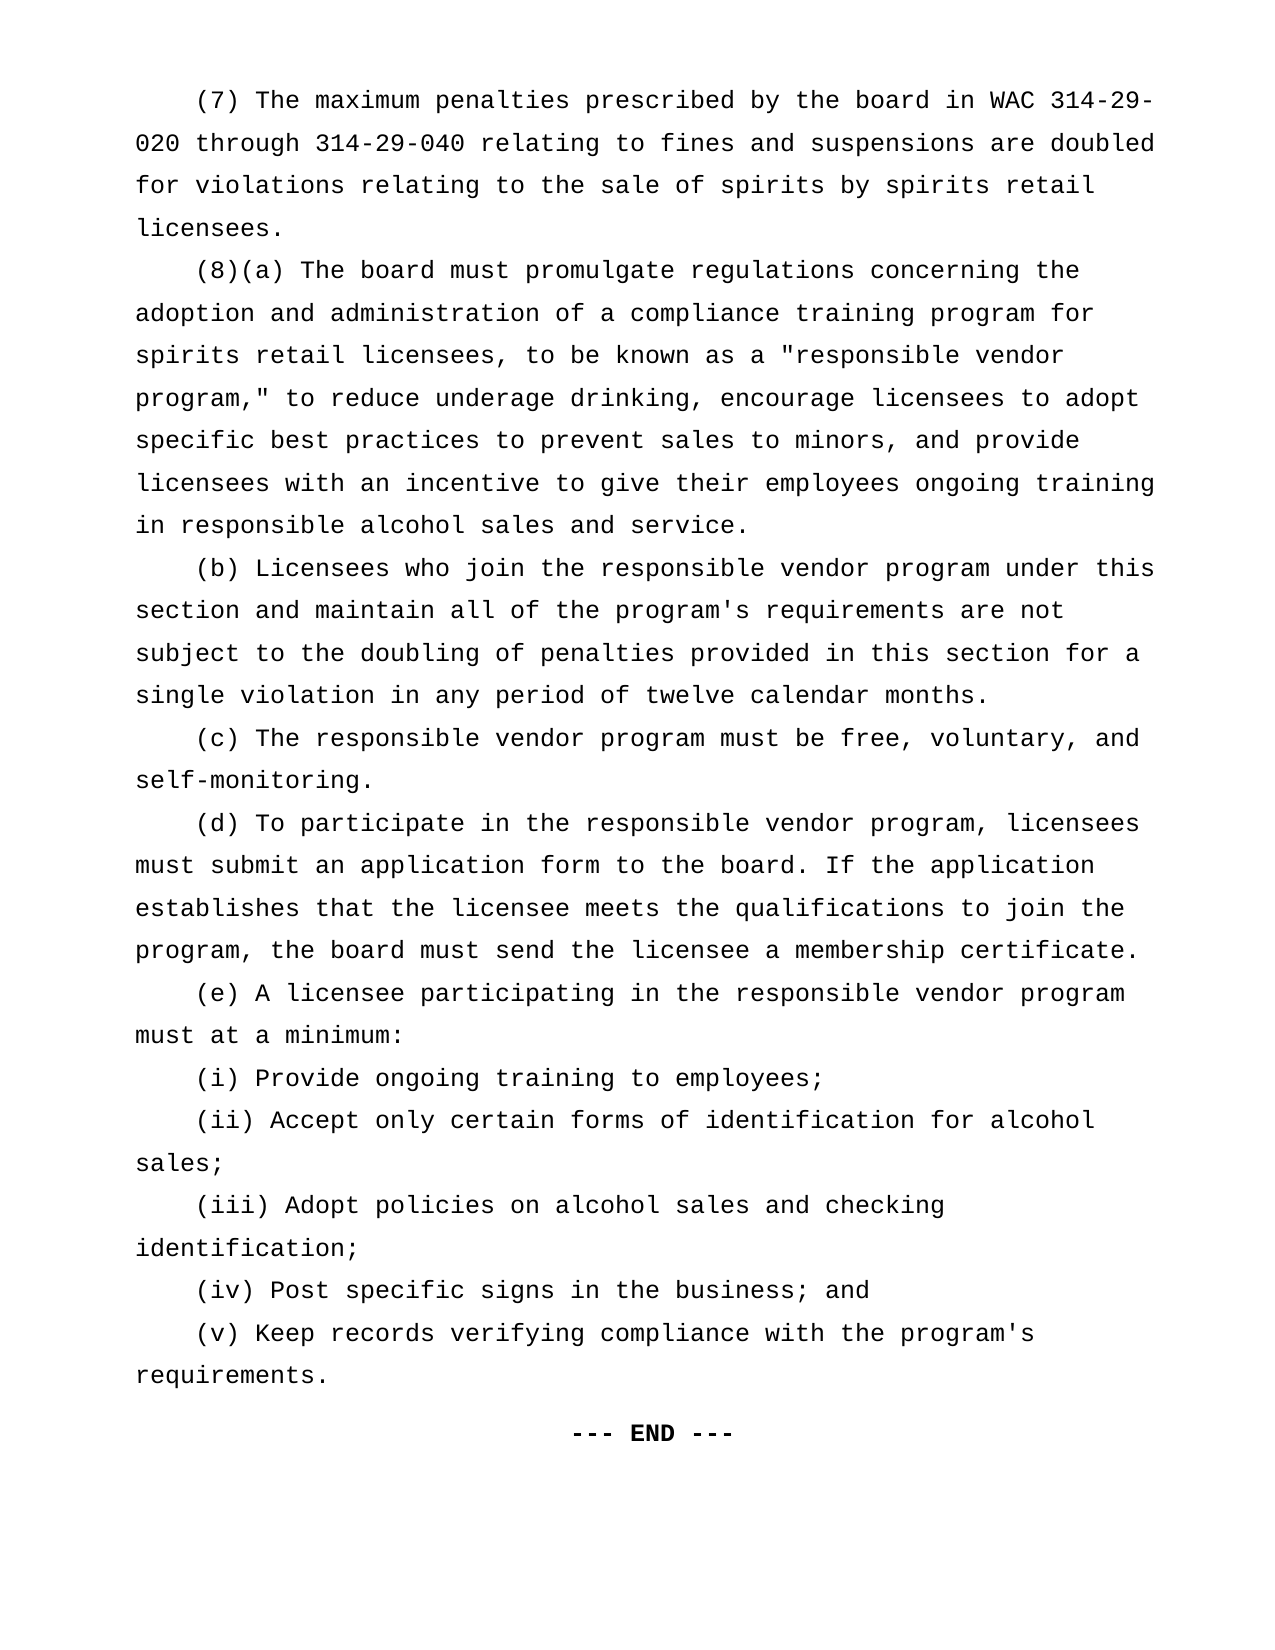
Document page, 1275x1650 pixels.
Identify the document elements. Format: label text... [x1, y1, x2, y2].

text (v) Keep records verifying compliance with the program's requirements. [135, 1307, 1170, 1392]
text (e) A licensee participating in the responsible vendor program must at a minimum: [135, 967, 1170, 1052]
text (iv) Post specific signs in the business; and [135, 1265, 1170, 1307]
text (d) To participate in the responsible vendor program, licensees must submit an application form to the board. If the application establishes that the licensee meets the qualifications to join the program, the board must send the licensee a membership certificate. [135, 797, 1170, 967]
text (iii) Adopt policies on alcohol sales and checking identification; [135, 1180, 1170, 1265]
text (ii) Accept only certain forms of identification for alcohol sales; [135, 1095, 1170, 1180]
text (c) The responsible vendor program must be free, voluntary, and self-monitoring. [135, 712, 1170, 797]
text --- END --- [135, 1421, 1170, 1449]
text (7) The maximum penalties prescribed by the board in WAC 314-29-020 through 314-29-040 relating to fines and suspensions are doubled for violations relating to the sale of spirits by spirits retail licensees. [135, 75, 1170, 245]
text (b) Licensees who join the responsible vendor program under this section and maintain all of the program's requirements are not subject to the doubling of penalties provided in this section for a single violation in any period of twelve calendar months. [135, 542, 1170, 712]
text (i) Provide ongoing training to employees; [135, 1052, 1170, 1095]
text (8)(a) The board must promulgate regulations concerning the adoption and administration of a compliance training program for spirits retail licensees, to be known as a "responsible vendor program," to reduce underage drinking, encourage licensees to adopt specific best practices to prevent sales to minors, and provide licensees with an incentive to give their employees ongoing training in responsible alcohol sales and service. [135, 245, 1170, 542]
